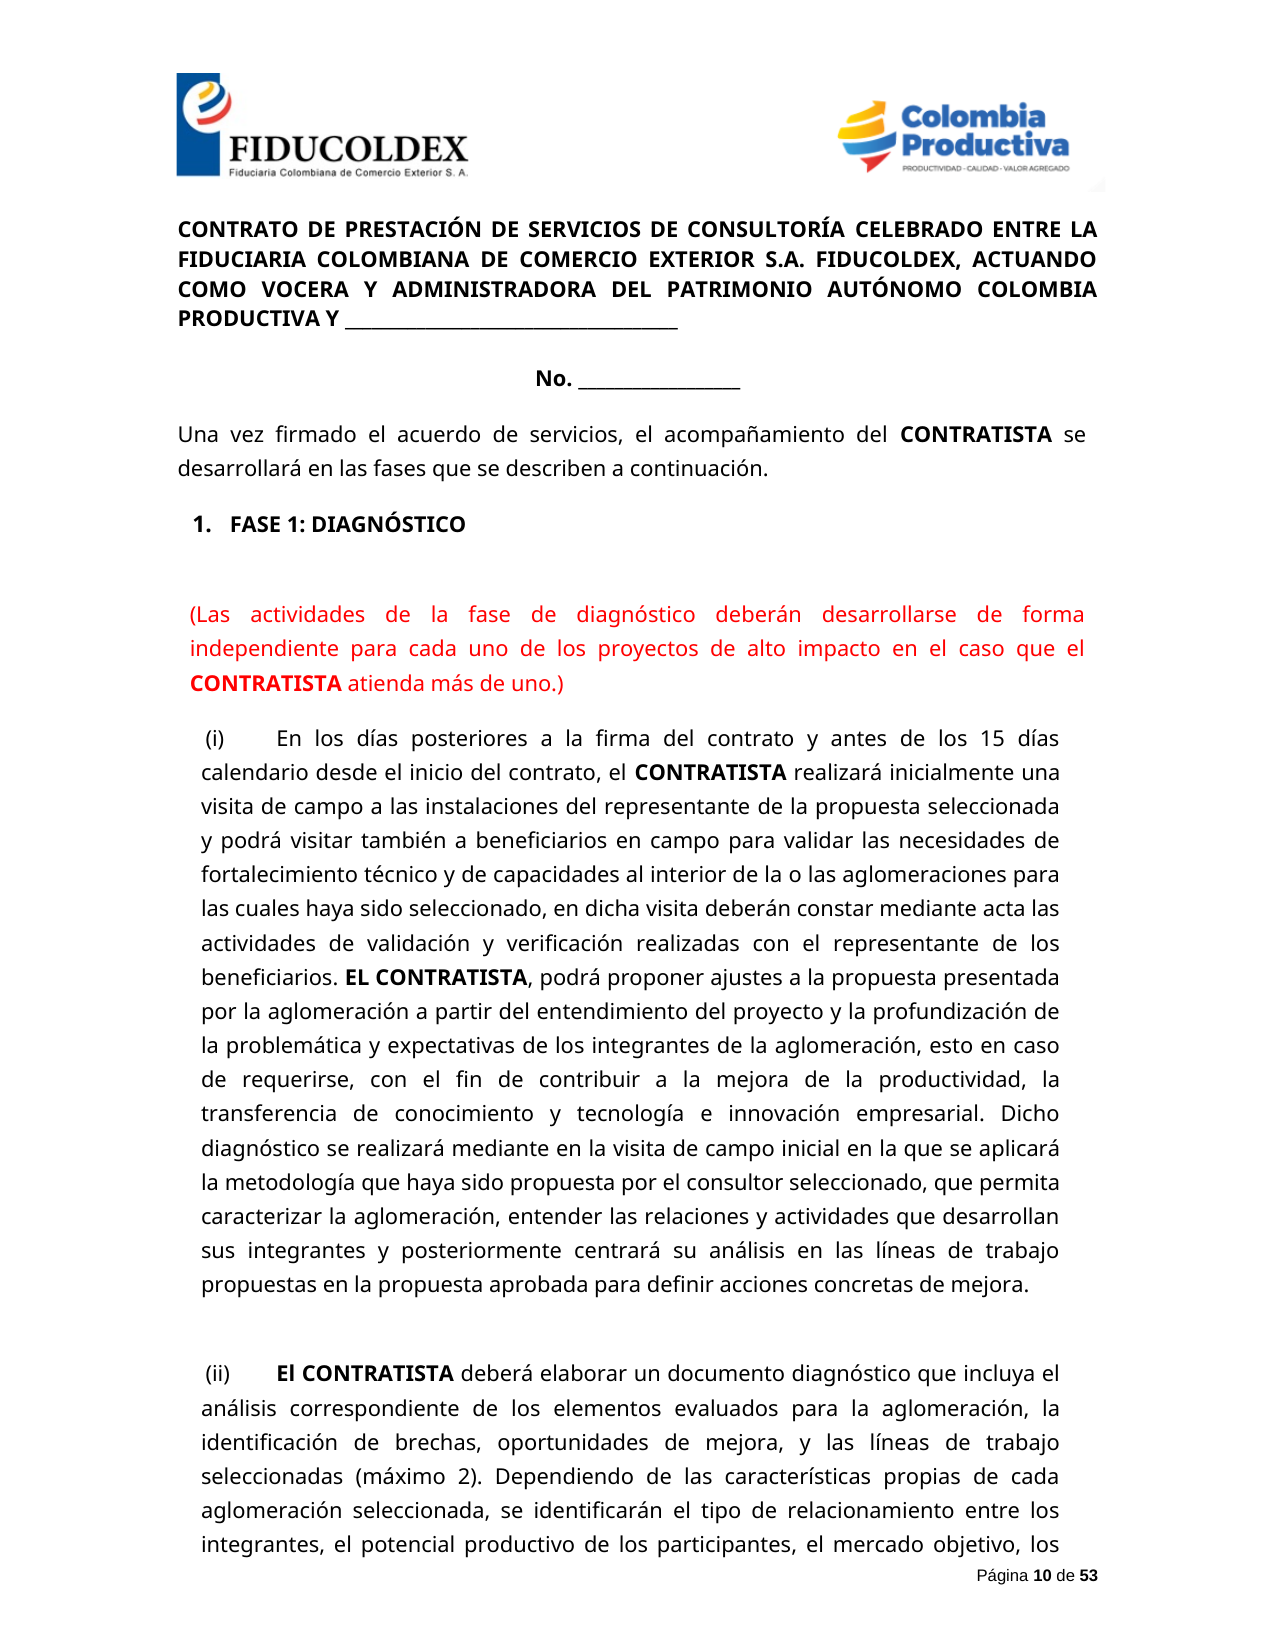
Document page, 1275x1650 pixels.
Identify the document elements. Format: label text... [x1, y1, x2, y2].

list En los días posteriores a la firma del contrato y antes de los 15 días calendario desde el inicio del contrato, el CONTRATISTA realizará inicialmente una visita de campo a las instalaciones del representante de la propuesta seleccionada y podrá visitar también a beneficiarios en campo para validar las necesidades de fortalecimiento técnico y de capacidades al interior de la o las aglomeraciones para las cuales haya sido seleccionado, en dicha visita deberán constar mediante acta las actividades de validación y verificación realizadas con el representante de los beneficiarios. EL CONTRATISTA, podrá proponer ajustes a la propuesta presentada por la aglomeración a partir del entendimiento del proyecto y la profundización de la problemática y expectativas de los integrantes de la aglomeración, esto en caso de requerirse, con el fin de contribuir a la mejora de la productividad, la transferencia de conocimiento y tecnología e innovación empresarial. Dicho diagnóstico se realizará mediante en la visita de campo inicial en la que se aplicará la metodología que haya sido propuesta por el consultor seleccionado, que permita caracterizar la aglomeración, entender las relaciones y actividades que desarrollan sus integrantes y posteriormente centrará su análisis en las líneas de trabajo propuestas en la propuesta aprobada para definir acciones concretas de mejora. [201, 723, 1061, 1299]
text Una vez firmado el acuerdo de servicios, el acompañamiento del CONTRATISTA se desarrollará en las fases que se describen a continuación. [177, 419, 1086, 483]
picture [807, 71, 1106, 192]
picture [176, 73, 469, 179]
list FASE 1: DIAGNÓSTICO [192, 508, 1061, 539]
text (Las actividades de la fase de diagnóstico deberán desarrollarse de forma independiente para cada uno de los proyectos de alto impacto en el caso que el CONTRATISTA atienda más de uno.) [189, 599, 1086, 697]
